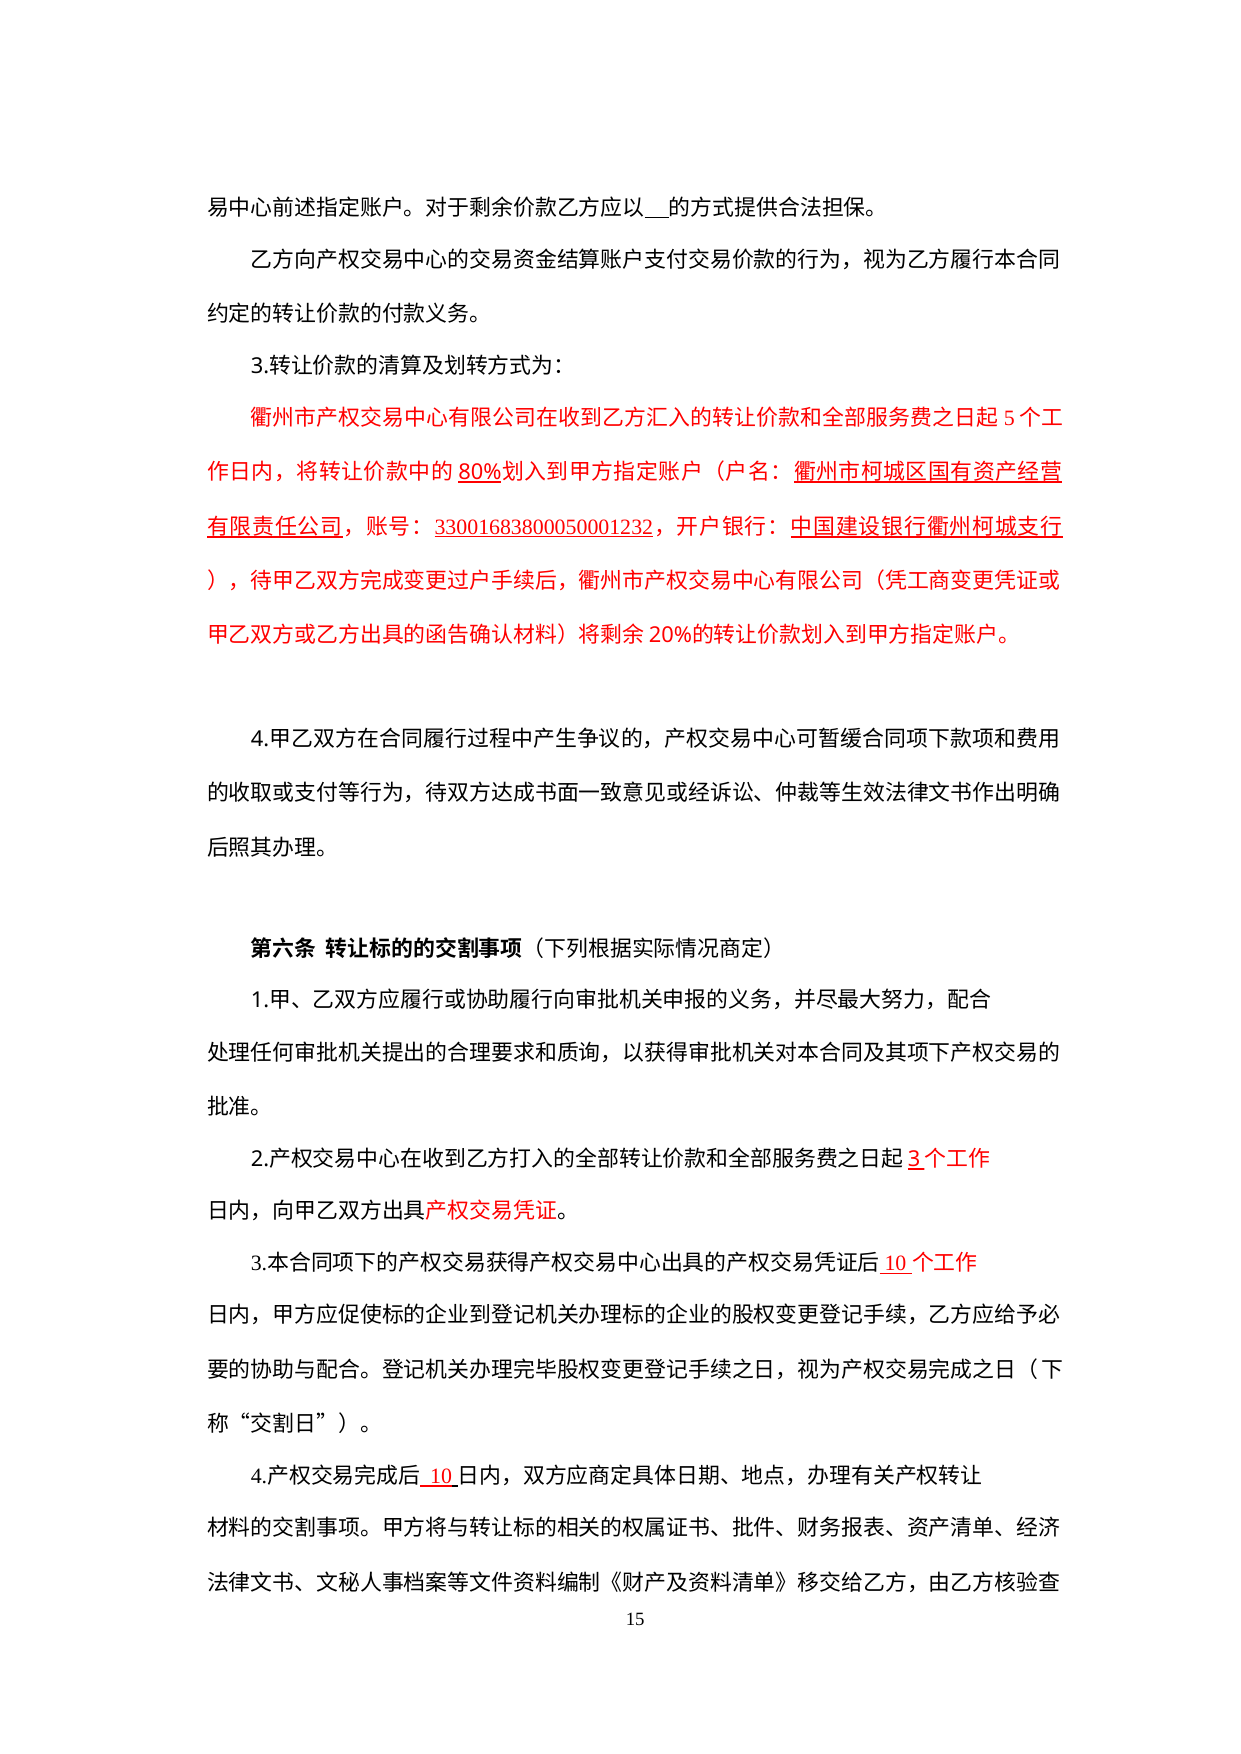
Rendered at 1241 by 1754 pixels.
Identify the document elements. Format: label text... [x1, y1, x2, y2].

text 3.转让价款的清算及划转方式为： [207, 346, 1063, 382]
text 日内，向甲乙双方出具产权交易凭证。 [207, 1191, 1063, 1227]
text 衢州市产权交易中心有限公司在收到乙方汇入的转让价款和全部服务费之日起5个工作日内，将转让价款中的80%划入到甲方指定账户（户名：衢州市柯城区国有资产经营有限责任公司，账号：33001683800050001232，开户银行：中国建设银行衢州柯城支行 ），待甲乙双方完成变更过户手续后，衢州市产权交易中心有限公司（凭工商变更凭证或甲乙双方或乙方出具的函告确认材料）将剩余20%的转让价款划入到甲方指定账户。 [207, 398, 1063, 652]
text 4.产权交易完成后 10 日内，双方应商定具体日期、地点，办理有关产权转让 [207, 1456, 1063, 1492]
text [207, 1508, 1063, 1599]
text 2.产权交易中心在收到乙方打入的全部转让价款和全部服务费之日起3个工作 [207, 1139, 1063, 1175]
text 4.甲乙双方在合同履行过程中产生争议的，产权交易中心可暂缓合同项下款项和费用的收取或支付等行为，待双方达成书面一致意见或经诉讼、仲裁等生效法律文书作出明确后照其办理。 [207, 718, 1063, 863]
text 乙方向产权交易中心的交易资金结算账户支付交易价款的行为，视为乙方履行本合同约定的转让价款的付款义务。 [207, 239, 1063, 330]
text 日内，甲方应促使标的企业到登记机关办理标的企业的股权变更登记手续，乙方应给予必要的协助与配合。登记机关办理完毕股权变更登记手续之日，视为产权交易完成之日（下称“交割日”）。 [207, 1295, 1063, 1440]
list 转让标的的交割事项（下列根据实际情况商定） [251, 928, 1063, 964]
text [207, 187, 1063, 223]
text 3.本合同项下的产权交易获得产权交易中心出具的产权交易凭证后 10 个工作 [207, 1243, 1063, 1279]
text 1.甲、乙双方应履行或协助履行向审批机关申报的义务，并尽最大努力，配合 [207, 980, 1063, 1017]
text 处理任何审批机关提出的合理要求和质询，以获得审批机关对本合同及其项下产权交易的批准。 [207, 1032, 1063, 1123]
